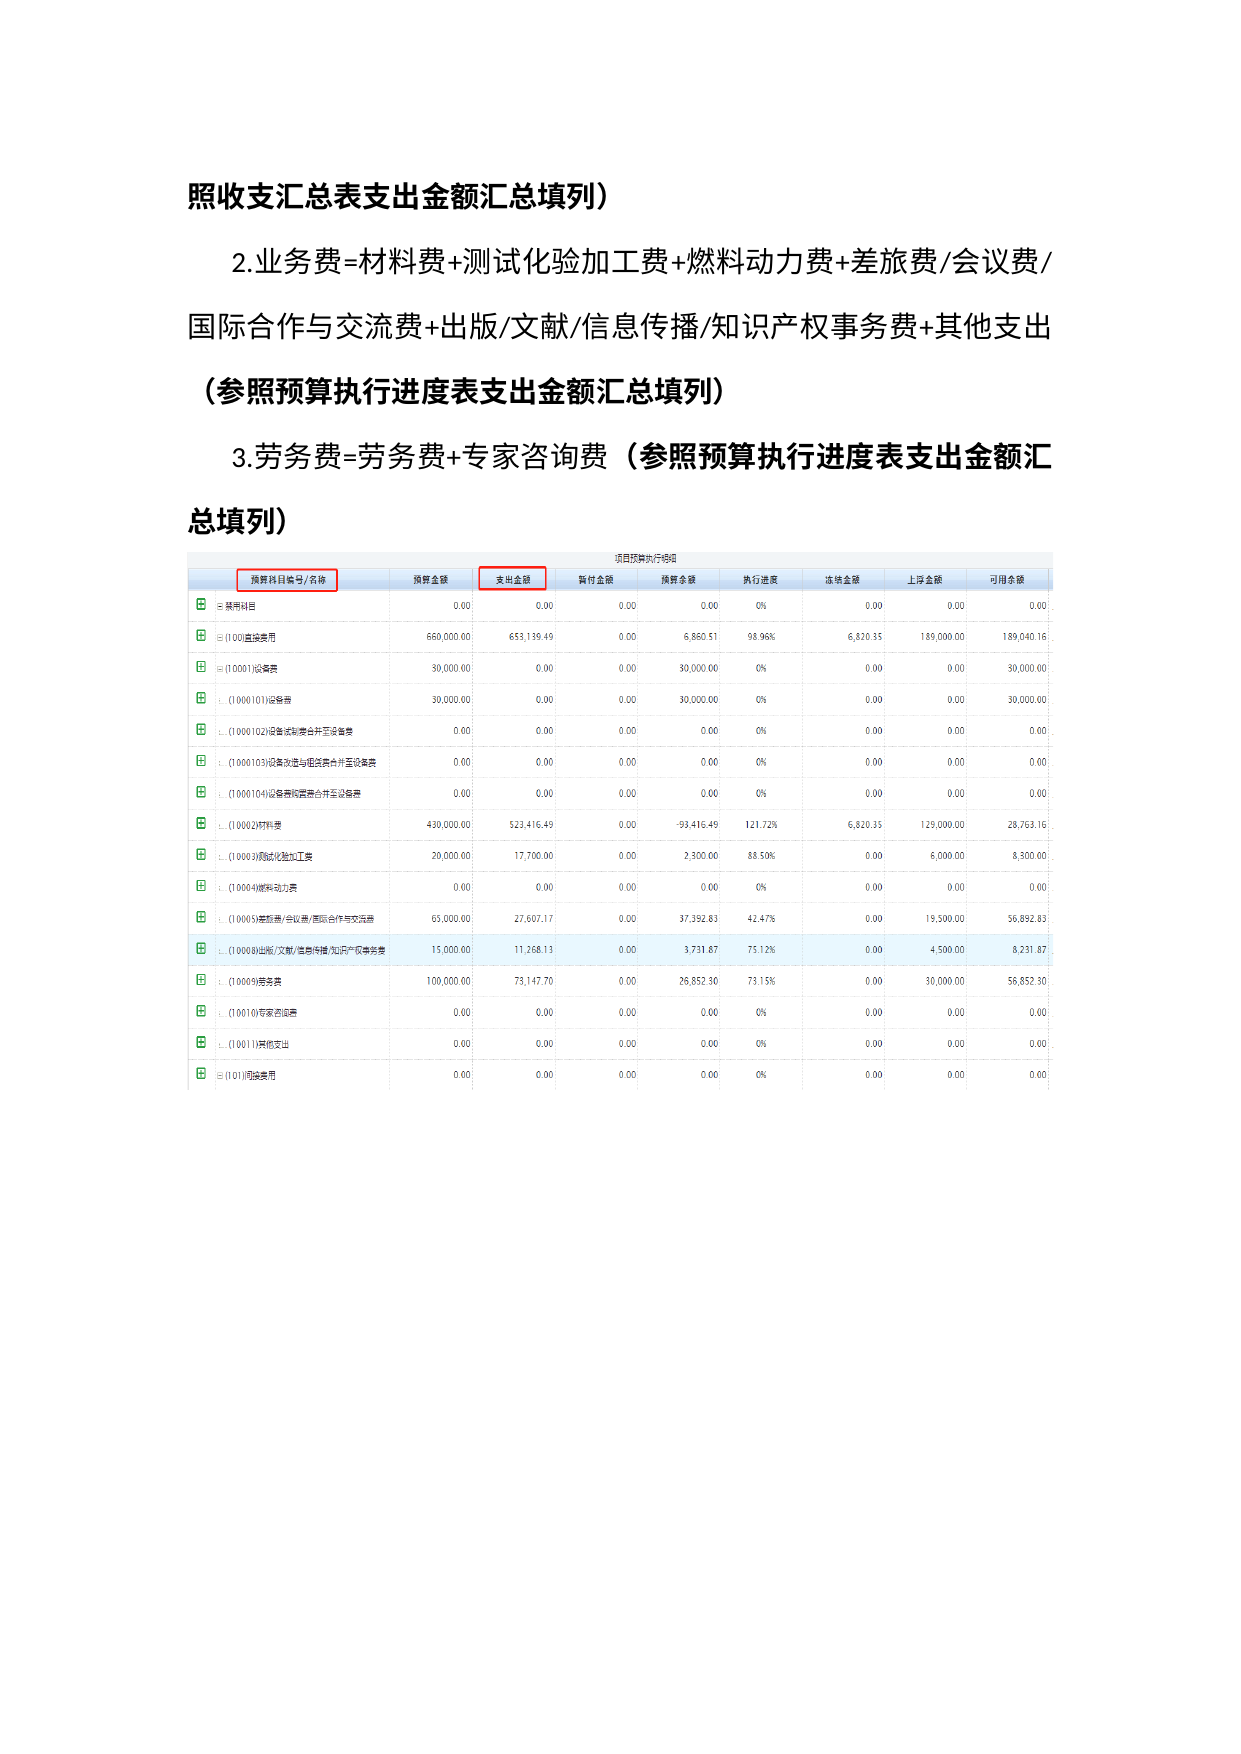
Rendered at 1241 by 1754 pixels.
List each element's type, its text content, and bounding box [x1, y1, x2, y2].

text 3.劳务费=劳务费+专家咨询费（参照预算执行进度表支出金额汇总填列） [187, 422, 1053, 552]
picture [187, 552, 1054, 1090]
text 2.业务费=材料费+测试化验加工费+燃料动力费+差旅费/会议费/国际合作与交流费+出版/文献/信息传播/知识产权事务费+其他支出（参照预算执行进度表支出金额汇总填列） [187, 227, 1053, 422]
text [187, 162, 1053, 227]
